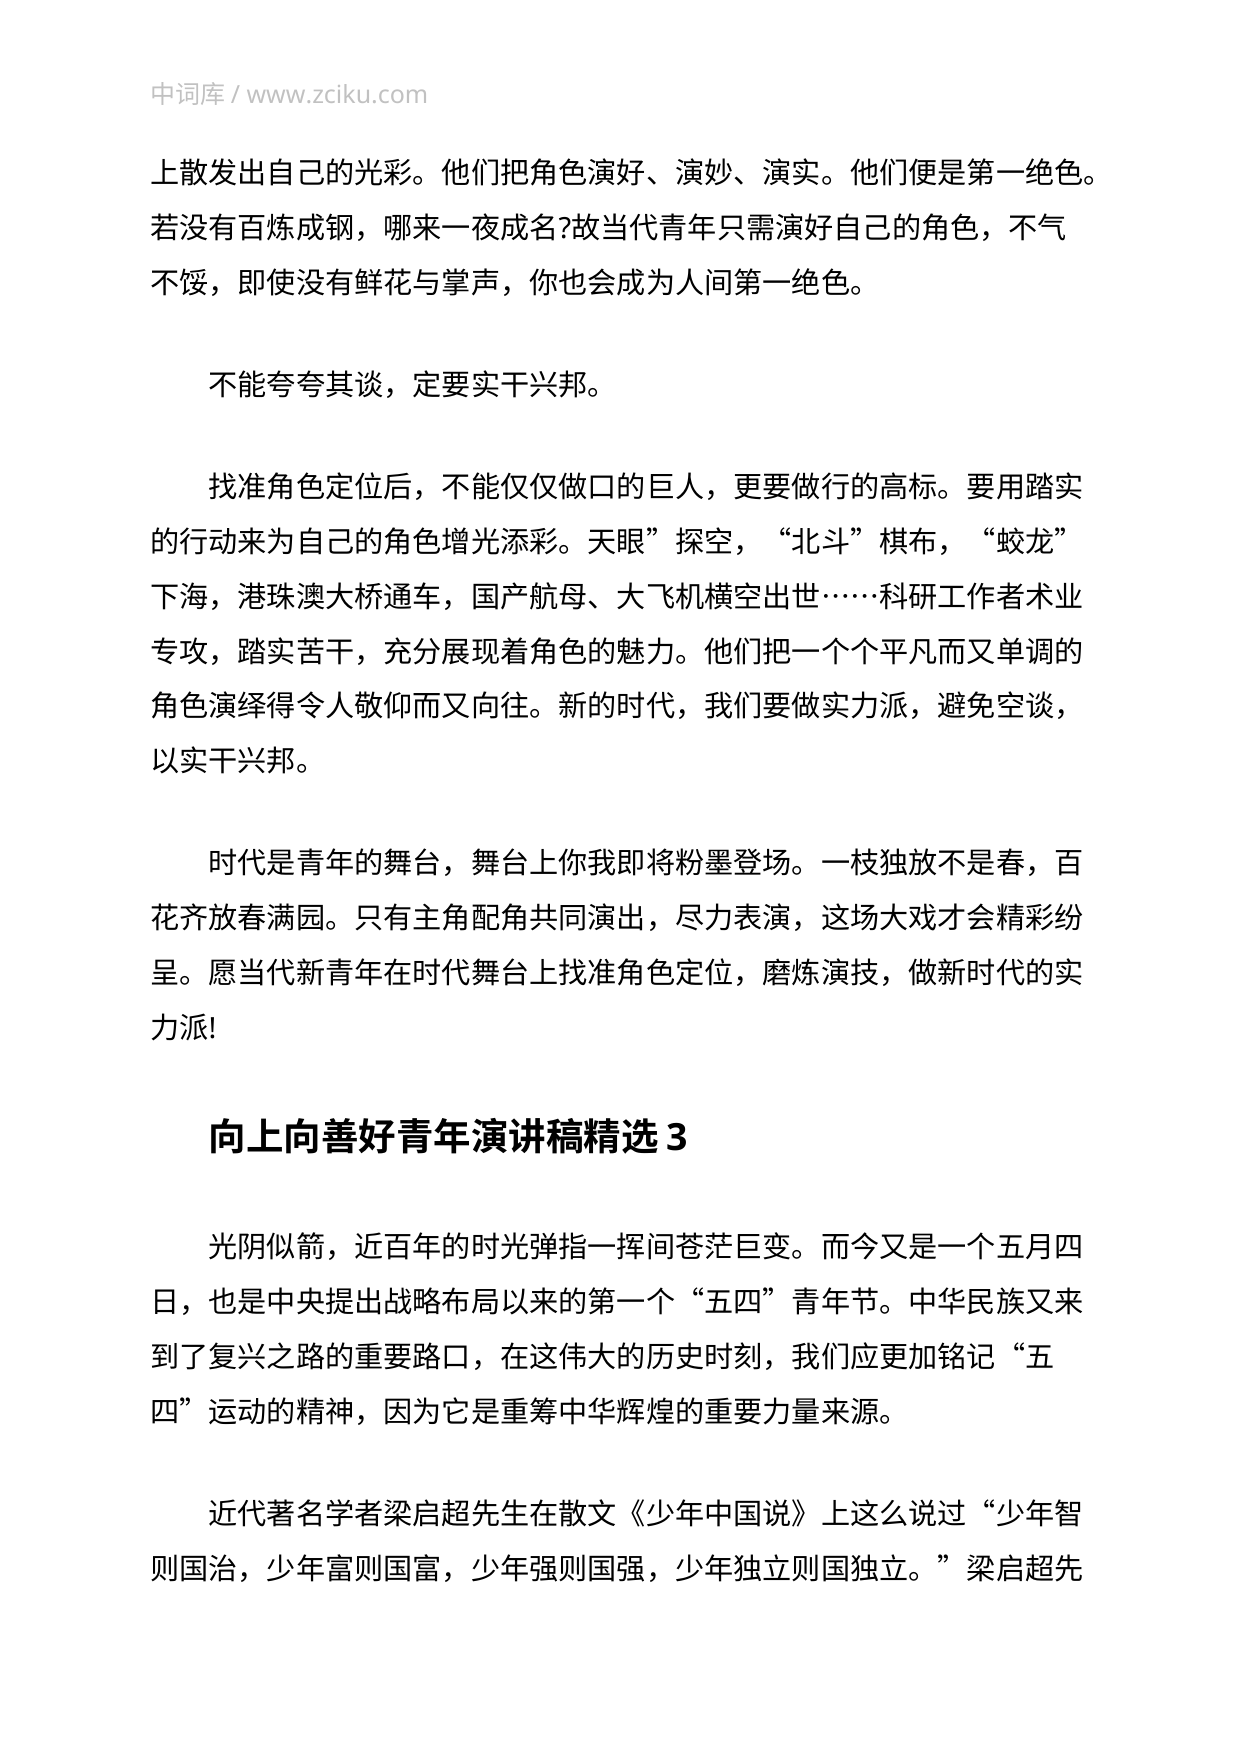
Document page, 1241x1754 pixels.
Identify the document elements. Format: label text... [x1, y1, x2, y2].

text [150, 150, 1090, 302]
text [150, 1490, 1090, 1588]
text 不能夸夸其谈，定要实干兴邦。 [150, 362, 1090, 404]
text 光阴似箭，近百年的时光弹指一挥间苍茫巨变。而今又是一个五月四日，也是中央提出战略布局以来的第一个“五四”青年节。中华民族又来到了复兴之路的重要路口，在这伟大的历史时刻，我们应更加铭记“五四”运动的精神，因为它是重筹中华辉煌的重要力量来源。 [150, 1224, 1090, 1431]
text 时代是青年的舞台，舞台上你我即将粉墨登场。一枝独放不是春，百花齐放春满园。只有主角配角共同演出，尽力表演，这场大戏才会精彩纷呈。愿当代新青年在时代舞台上找准角色定位，磨炼演技，做新时代的实力派! [150, 840, 1090, 1047]
text 找准角色定位后，不能仅仅做口的巨人，更要做行的高标。要用踏实的行动来为自己的角色增光添彩。天眼”探空，“北斗”棋布，“蛟龙”下海，港珠澳大桥通车，国产航母、大飞机横空出世……科研工作者术业专攻，踏实苦干，充分展现着角色的魅力。他们把一个个平凡而又单调的角色演绎得令人敬仰而又向往。新的时代，我们要做实力派，避免空谈，以实干兴邦。 [150, 463, 1090, 780]
text 向上向善好青年演讲稿精选3 [150, 1106, 1090, 1161]
